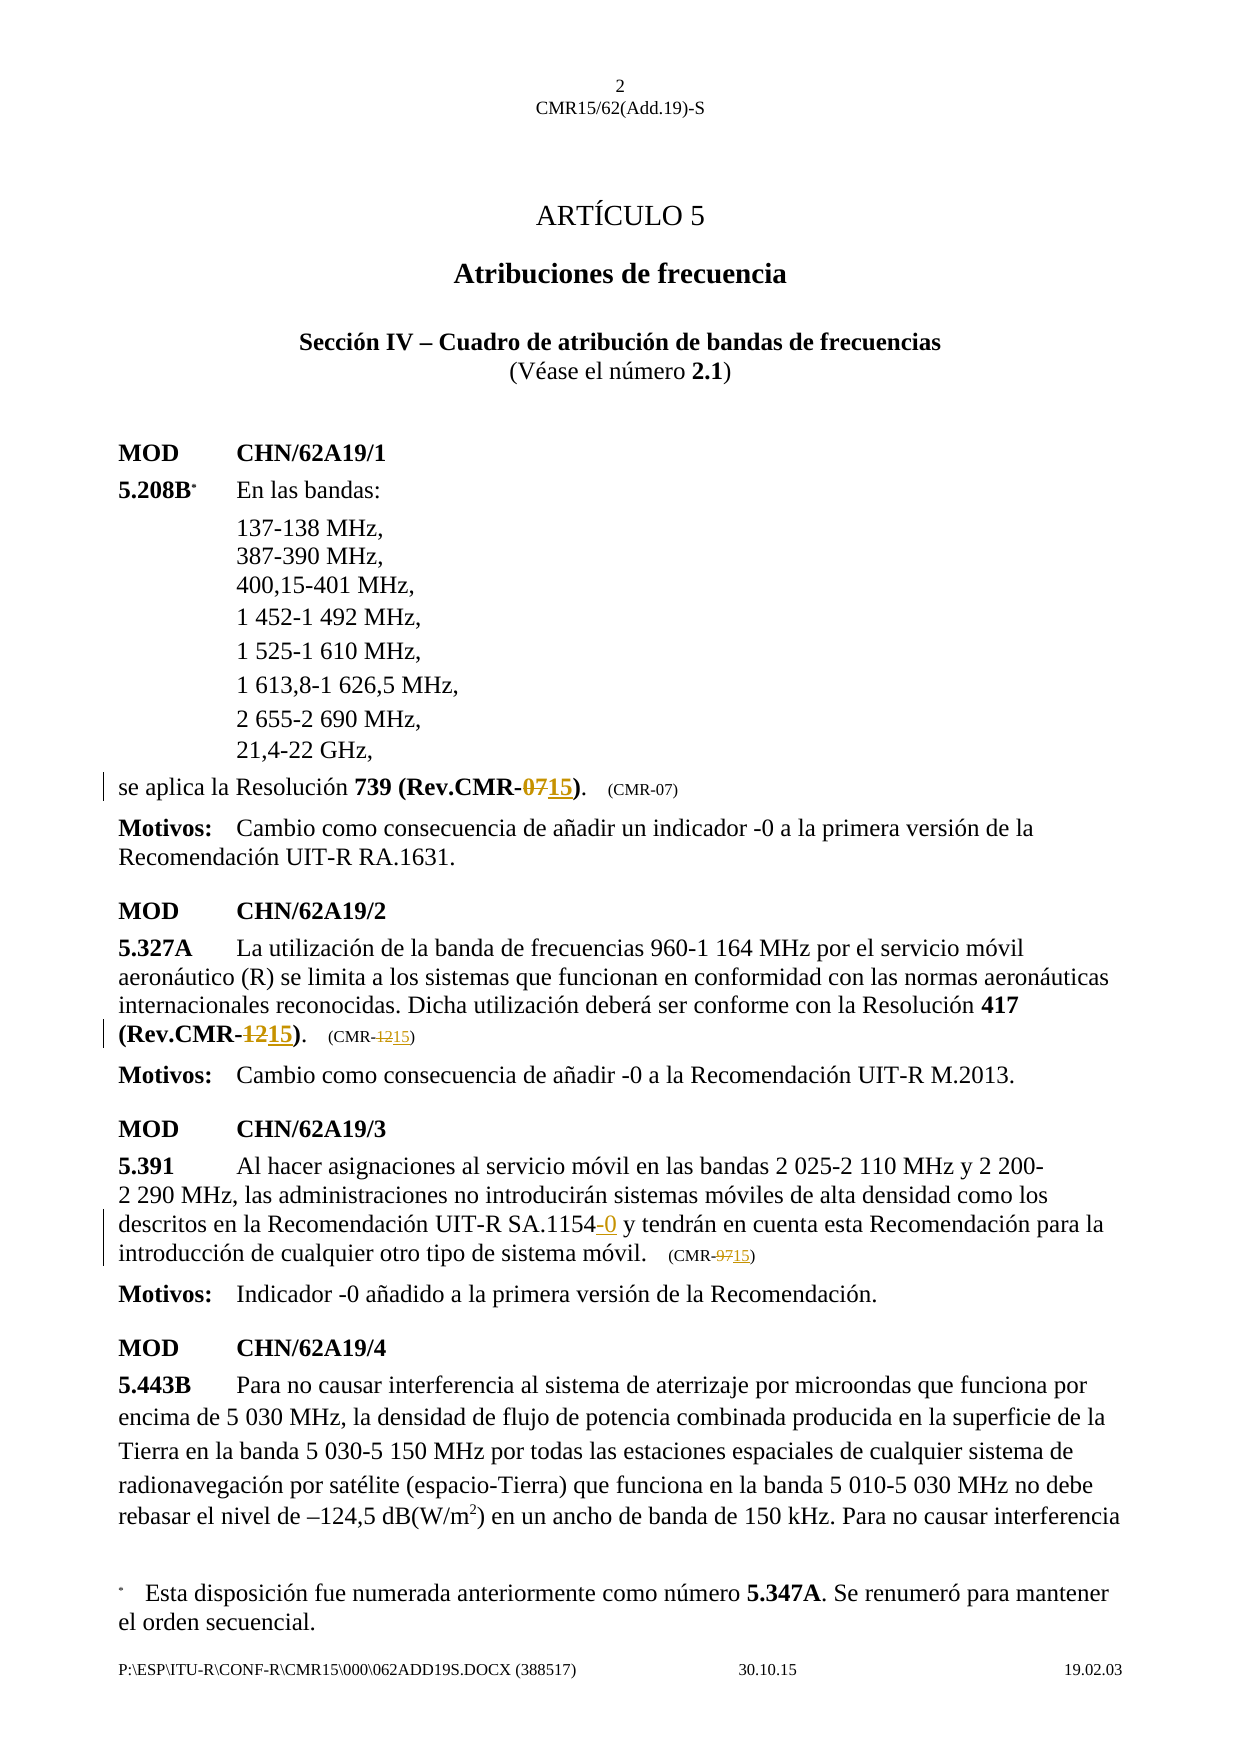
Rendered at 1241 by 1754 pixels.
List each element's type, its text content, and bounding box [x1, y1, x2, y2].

text 5.327A La utilización de la banda de frecuencias 960-1 164 MHz por el servicio móvil aeronáutico (R) se limita a los sistemas que funcionan en conformidad con las normas aeronáuticas internacionales reconocidas. Dicha utilización deberá ser conforme con la Resolución 417 (Rev.CMR-). (CMR-) [118, 933, 1122, 1048]
text Sección IV – Cuadro de atribución de bandas de frecuencias (Véase el número 2.1) [118, 327, 1122, 413]
text MOD CHN/62A19/1 [118, 438, 1122, 467]
text 5.208B* En las bandas: [118, 476, 1122, 504]
text 5.391 Al hacer asignaciones al servicio móvil en las bandas 2 025-2 110 MHz y 2 200-2 290 MHz, las administraciones no introducirán sistemas móviles de alta densidad como los descritos en la Recomendación UIT-R SA.1154 y tendrán en cuenta esta Recomendación para la introducción de cualquier otro tipo de sistema móvil. (CMR-) [118, 1151, 1122, 1266]
text Motivos: Indicador -0 añadido a la primera versión de la Recomendación. [118, 1279, 1122, 1308]
text MOD CHN/62A19/3 [118, 1114, 1122, 1143]
text MOD CHN/62A19/2 [118, 896, 1122, 925]
text ARTÍCULO 5 [118, 198, 1122, 231]
text se aplica la Resolución 739 (Rev.CMR-). (CMR-07) [118, 772, 1122, 801]
title Atribuciones de frecuencia [118, 256, 1122, 290]
text 137-138 MHz, 387-390 MHz, 400,15-401 MHz, 1 452-1 492 MHz, 1 525-1 610 MHz, 1 613,8-1 626,5 MHz, 2 655-2 690 MHz, 21,4-22 GHz, [118, 513, 1122, 764]
text Motivos: Cambio como consecuencia de añadir ‎-0 a la Recomendación UIT-R ‎M.2013. [118, 1061, 1122, 1089]
text MOD CHN/62A19/4 [118, 1333, 1122, 1361]
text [118, 1370, 1122, 1529]
text Motivos: Cambio como consecuencia de añadir un indicador -0 a la primera versión de la Recomendación UIT-R RA.1631. [118, 813, 1122, 871]
